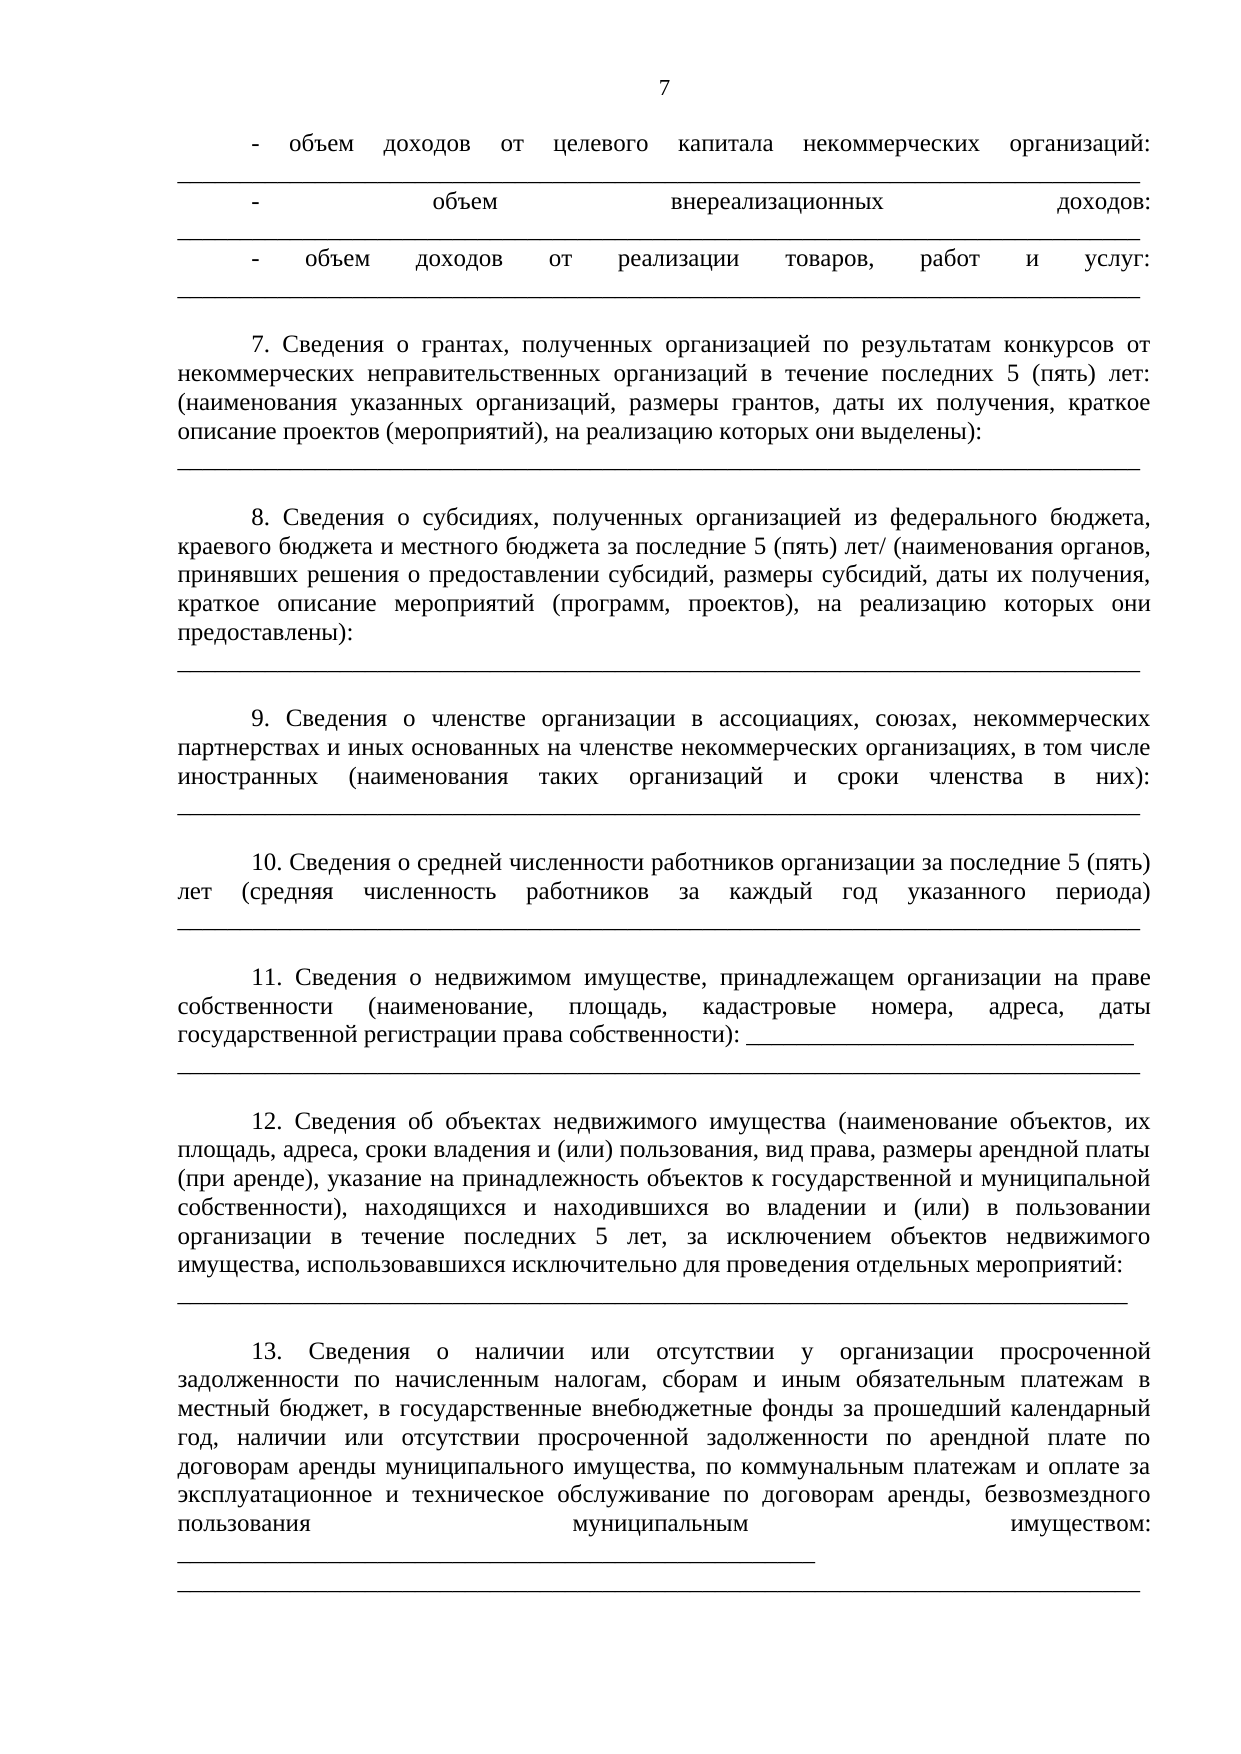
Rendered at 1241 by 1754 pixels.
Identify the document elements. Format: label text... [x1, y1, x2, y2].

text _____________________________________________________________________________ [177, 1048, 1152, 1077]
text 7. Сведения о грантах, полученных организацией по результатам конкурсов от некоммерческих неправительственных организаций в течение последних 5 (пять) лет: (наименования указанных организаций, размеры грантов, даты их получения, краткое описание проектов (мероприятий), на реализацию которых они выделены): [177, 329, 1152, 444]
text - объем внереализационных доходов: _____________________________________________________________________________ [177, 186, 1152, 243]
text ____________________________________________________________________________ [177, 1278, 1152, 1307]
text 9. Сведения о членстве организации в ассоциациях, союзах, некоммерческих партнерствах и иных основанных на членстве некоммерческих организациях, в том числе иностранных (наименования таких организаций и сроки членства в них): _____________________________________________________________________________ [177, 703, 1152, 818]
text _____________________________________________________________________________ [177, 1566, 1152, 1594]
text 8. Сведения о субсидиях, полученных организацией из федерального бюджета, краевого бюджета и местного бюджета за последние 5 (пять) лет/ (наименования органов, принявших решения о предоставлении субсидий, размеры субсидий, даты их получения, краткое описание мероприятий (программ, проектов), на реализацию которых они предоставлены): _____________________________________________________________________________ [177, 502, 1152, 674]
text 11. Сведения о недвижимом имуществе, принадлежащем организации на праве собственности (наименование, площадь, кадастровые номера, адреса, даты государственной регистрации права собственности): _______________________________ [177, 962, 1152, 1048]
text 13. Сведения о наличии или отсутствии у организации просроченной задолженности по начисленным налогам, сборам и иным обязательным платежам в местный бюджет, в государственные внебюджетные фонды за прошедший календарный год, наличии или отсутствии просроченной задолженности по арендной плате по договорам аренды муниципального имущества, по коммунальным платежам и оплате за эксплуатационное и техническое обслуживание по договорам аренды, безвозмездного пользования муниципальным имуществом: ___________________________________________________ [177, 1336, 1152, 1566]
text 12. Сведения об объектах недвижимого имущества (наименование объектов, их площадь, адреса, сроки владения и (или) пользования, вид права, размеры арендной платы (при аренде), указание на принадлежность объектов к государственной и муниципальной собственности), находящихся и находившихся во владении и (или) в пользовании организации в течение последних 5 лет, за исключением объектов недвижимого имущества, использовавшихся исключительно для проведения отдельных мероприятий: [177, 1106, 1152, 1278]
text - объем доходов от целевого капитала некоммерческих организаций: _____________________________________________________________________________ [177, 128, 1152, 186]
text 10. Сведения о средней численности работников организации за последние 5 (пять) лет (средняя численность работников за каждый год указанного периода) _____________________________________________________________________________ [177, 847, 1152, 933]
text - объем доходов от реализации товаров, работ и услуг: _____________________________________________________________________________ [177, 243, 1152, 301]
text _____________________________________________________________________________ [177, 444, 1152, 473]
